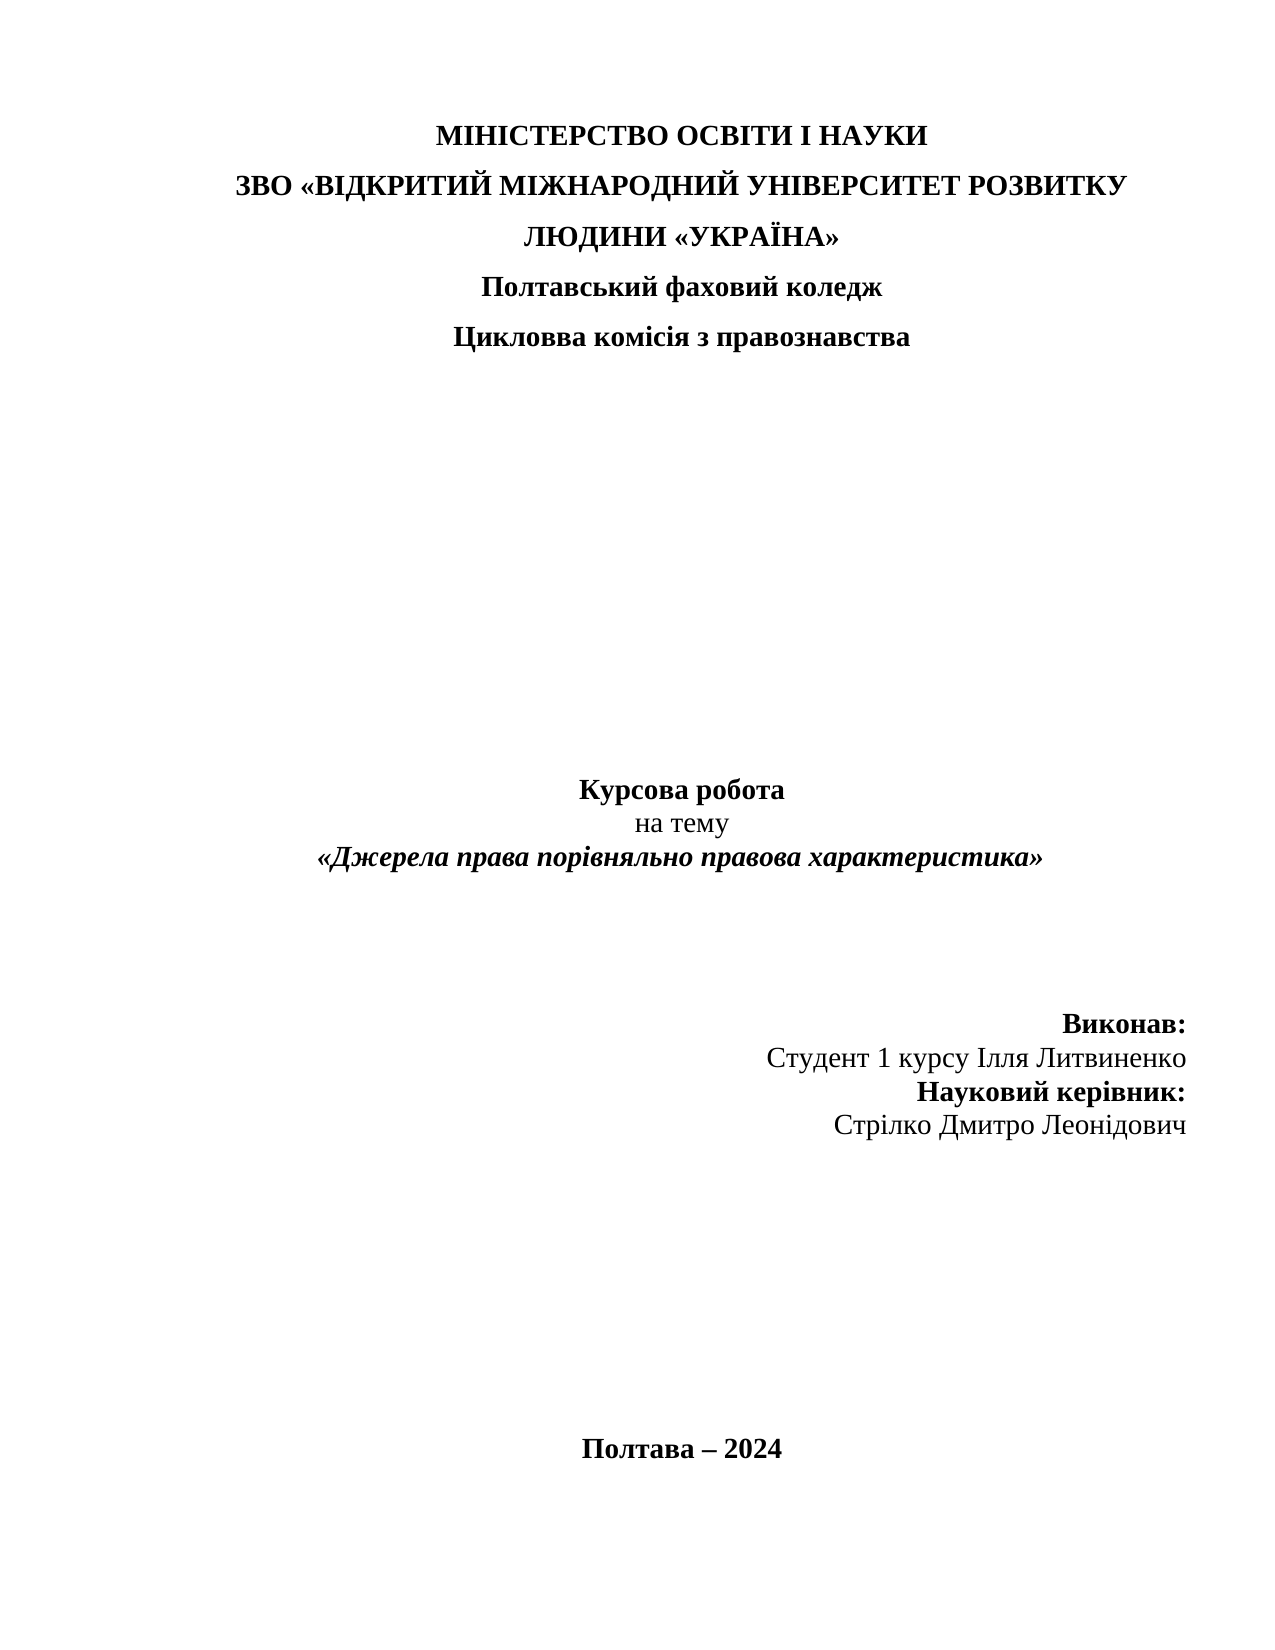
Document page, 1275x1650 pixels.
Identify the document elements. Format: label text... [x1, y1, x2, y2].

text Стрілко Дмитро Леонідович [177, 1107, 1186, 1141]
text Науковий керівник: [177, 1074, 1186, 1107]
text Студент 1 курсу Ілля Литвиненко [177, 1040, 1186, 1074]
text Полтава – 2024 [177, 1431, 1186, 1465]
text МІНІСТЕРСТВО ОСВІТИ І НАУКИ [177, 118, 1186, 152]
text Виконав: [177, 1007, 1186, 1040]
text «Джерела права порівняльно правова характеристика» [177, 839, 1186, 872]
text Цикловва комісія з правознавства [177, 319, 1186, 353]
text ЗВО «ВІДКРИТИЙ МІЖНАРОДНИЙ УНІВЕРСИТЕТ РОЗВИТКУ ЛЮДИНИ «УКРАЇНА» [177, 168, 1186, 252]
text Курсова робота [177, 772, 1186, 805]
text на тему [177, 805, 1186, 839]
text Полтавський фаховий коледж [177, 269, 1186, 303]
